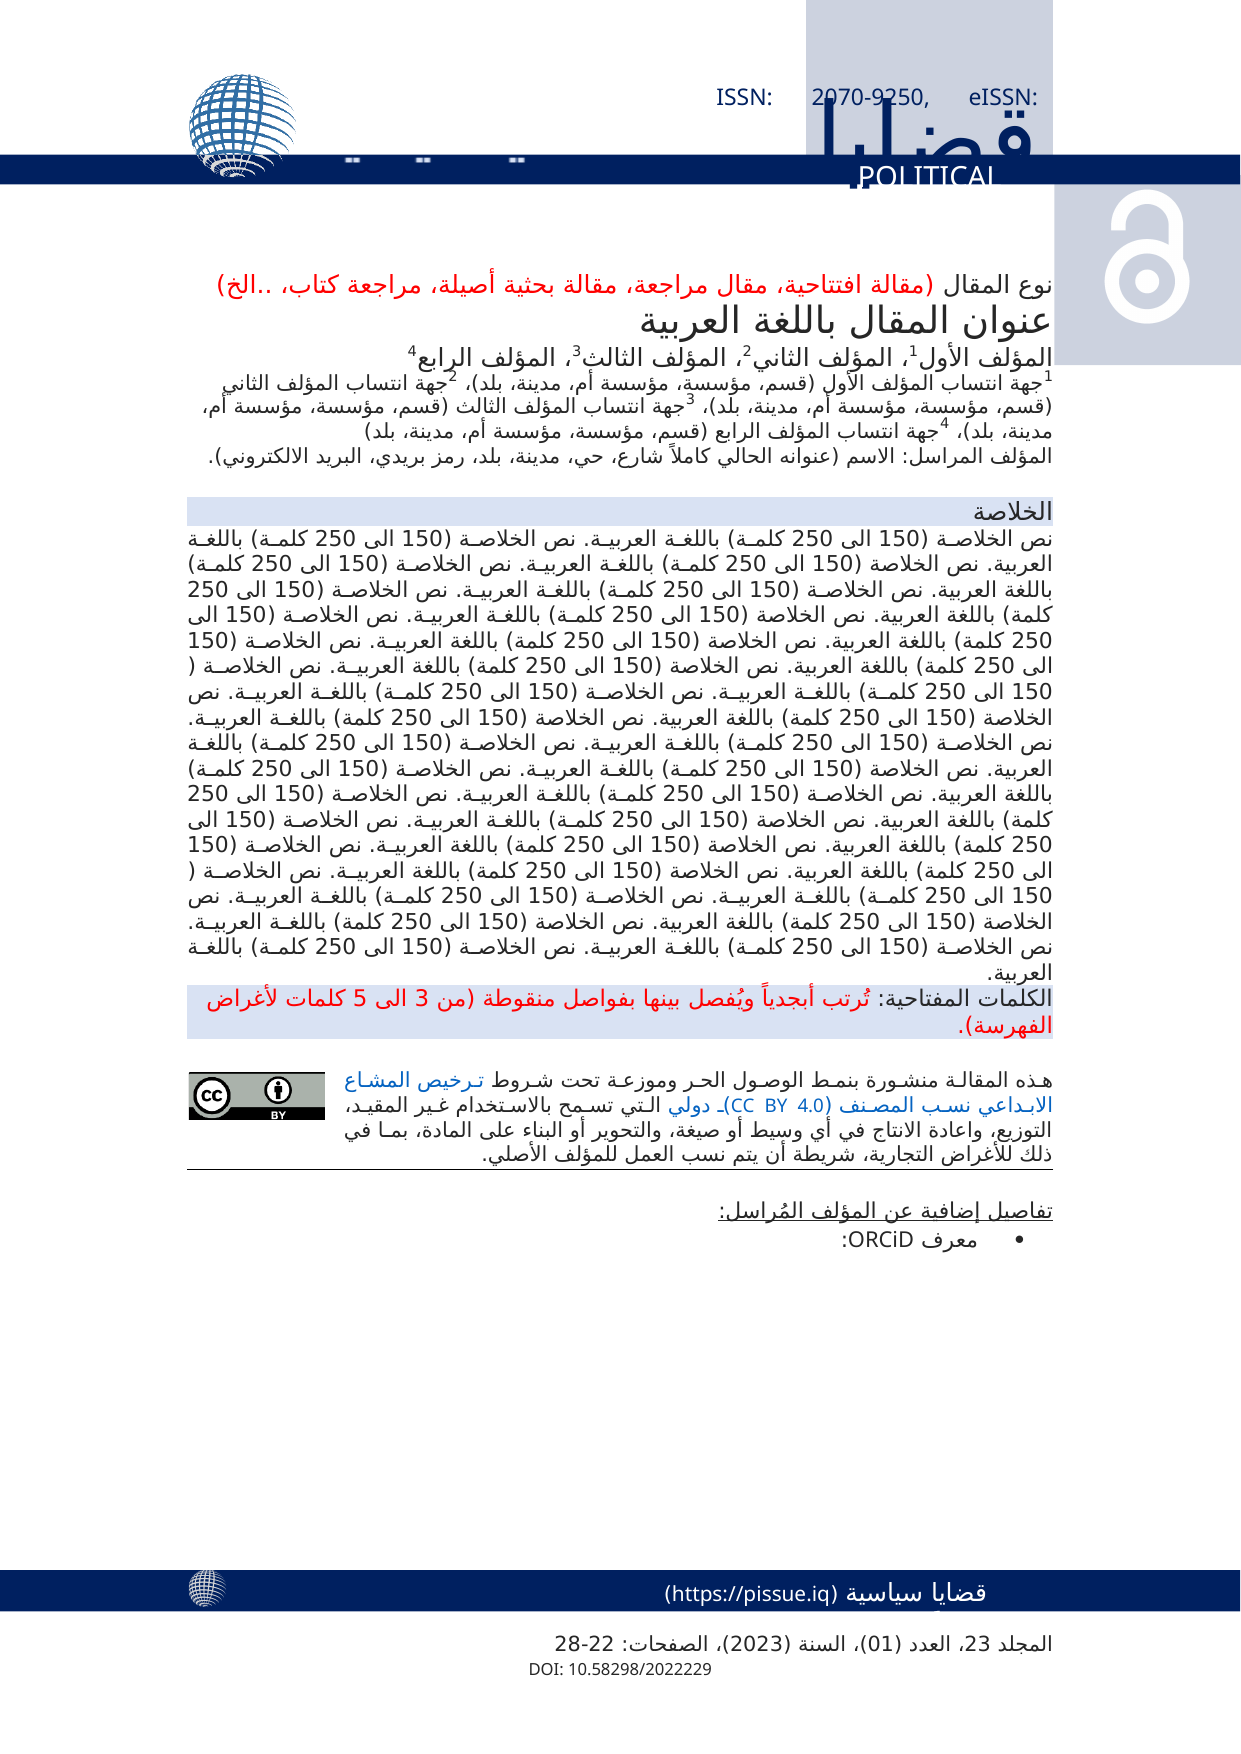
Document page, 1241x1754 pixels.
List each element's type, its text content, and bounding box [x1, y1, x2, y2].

text نص الخلاصة (150 الى 250 كلمة) باللغة العربية. نص الخلاصة (150 الى 250 كلمة) باللغة العربية. نص الخلاصة (150 الى 250 كلمة) باللغة العربية. نص الخلاصة (150 الى 250 كلمة) باللغة العربية. نص الخلاصة (150 الى 250 كلمة) باللغة العربية. نص الخلاصة (150 الى 250 كلمة) باللغة العربية. نص الخلاصة (150 الى 250 كلمة) باللغة العربية. نص الخلاصة (150 الى 250 كلمة) باللغة العربية. نص الخلاصة (150 الى 250 كلمة) باللغة العربية. نص الخلاصة (150 الى 250 كلمة) باللغة العربية. نص الخلاصة (150 الى 250 كلمة) باللغة العربية. نص الخلاصة (150 الى 250 كلمة) باللغة العربية. نص الخلاصة (150 الى 250 كلمة) باللغة العربية. نص الخلاصة (150 الى 250 كلمة) باللغة العربية. نص الخلاصة (150 الى 250 كلمة) باللغة العربية. نص الخلاصة (150 الى 250 كلمة) باللغة العربية. نص الخلاصة (150 الى 250 كلمة) باللغة العربية. نص الخلاصة (150 الى 250 كلمة) باللغة العربية. نص الخلاصة (150 الى 250 كلمة) باللغة العربية. نص الخلاصة (150 الى 250 كلمة) باللغة العربية. نص الخلاصة (150 الى 250 كلمة) باللغة العربية. نص الخلاصة (150 الى 250 كلمة) باللغة العربية. نص الخلاصة (150 الى 250 كلمة) باللغة العربية. نص الخلاصة (150 الى 250 كلمة) باللغة العربية. نص الخلاصة (150 الى 250 كلمة) باللغة العربية. نص الخلاصة (150 الى 250 كلمة) باللغة العربية. نص الخلاصة (150 الى 250 كلمة) باللغة العربية. نص الخلاصة (150 الى 250 كلمة) باللغة العربية. نص الخلاصة (150 الى 250 كلمة) باللغة العربية. نص الخلاصة (150 الى 250 كلمة) باللغة العربية. نص الخلاصة (150 الى 250 كلمة) باللغة العربية. نص الخلاصة (150 الى 250 كلمة) باللغة العربية. [187, 526, 1053, 985]
picture [1103, 188, 1191, 325]
text الخلاصة [187, 497, 1053, 526]
text الكلمات المفتاحية: تُرتب أبجدياً ويُفصل بينها بفواصل منقوطة (من 3 الى 5 كلمات لأغراض الفهرسة). [187, 985, 1053, 1039]
text هذه المقالة منشورة بنمط الوصول الحر وموزعة تحت شروط ترخيص المشاع الابداعي نسب المصنف (CC BY 4.0) دولي التي تسمح بالاستخدام غير المقيد، التوزيع، واعادة الانتاج في أي وسيط أو صيغة، والتحوير أو البناء على المادة، بما في ذلك للأغراض التجارية، شريطة أن يتم نسب العمل للمؤلف الأصلي. [187, 1068, 1053, 1169]
text نوع المقال (مقالة افتتاحية، مقال مراجعة، مقالة بحثية أصيلة، مراجعة كتاب، ..الخ) [187, 270, 1053, 299]
list معرف ORCiD: [635, 1224, 1016, 1254]
text عنوان المقال باللغة العربية [187, 299, 1053, 343]
picture [187, 1072, 325, 1119]
text 1جهة انتساب المؤلف الأول (قسم، مؤسسة، مؤسسة أم، مدينة، بلد)، 2جهة انتساب المؤلف الثاني (قسم، مؤسسة، مؤسسة أم، مدينة، بلد)، 3جهة انتساب المؤلف الثالث (قسم، مؤسسة، مؤسسة أم، مدينة، بلد)، 4جهة انتساب المؤلف الرابع (قسم، مؤسسة، مؤسسة أم، مدينة، بلد) [187, 372, 1053, 444]
text تفاصيل إضافية عن المؤلف المُراسل: [187, 1198, 1053, 1224]
text المؤلف الأول1، المؤلف الثاني2، المؤلف الثالث3، المؤلف الرابع4 [187, 343, 1053, 372]
text المؤلف المراسل: الاسم (عنوانه الحالي كاملاً شارع، حي، مدينة، بلد، رمز بريدي، البريد الالكتروني). [187, 444, 1053, 468]
